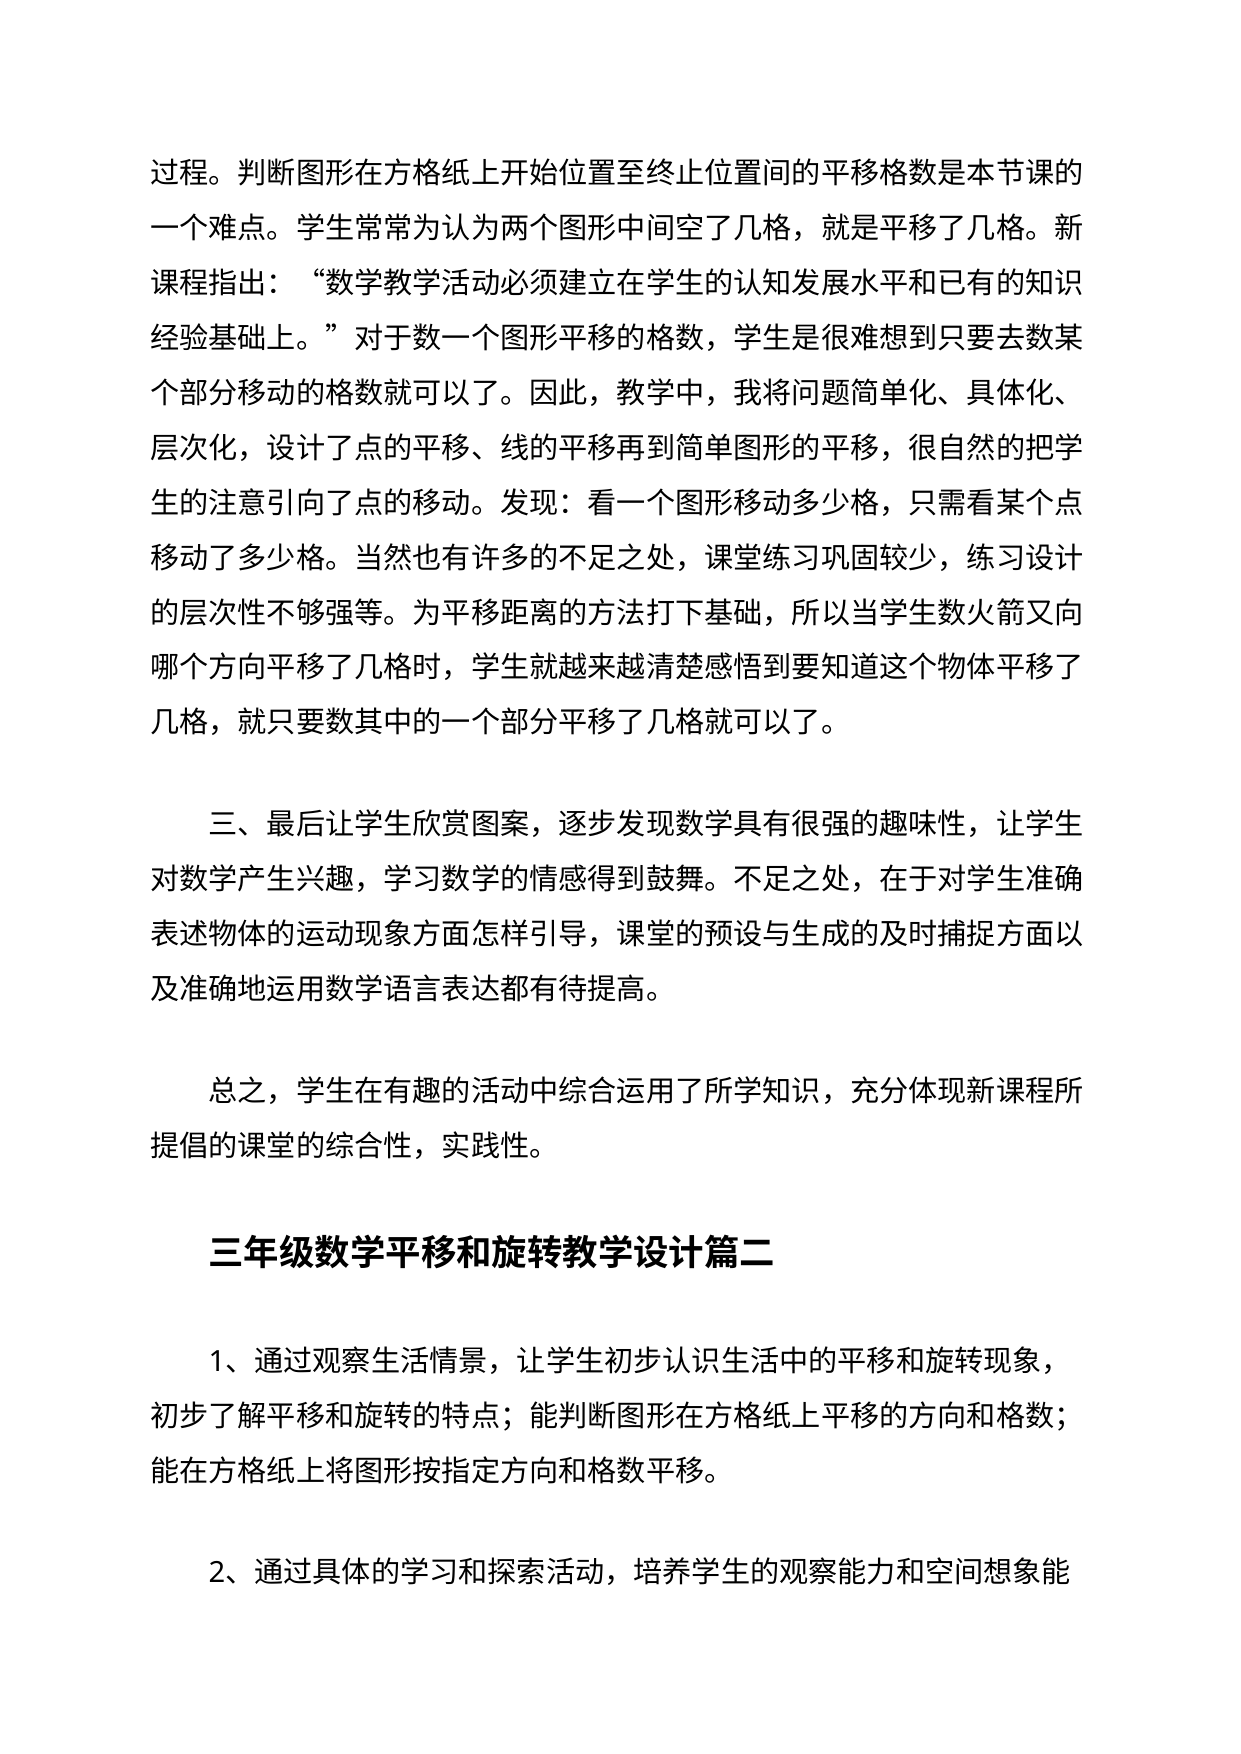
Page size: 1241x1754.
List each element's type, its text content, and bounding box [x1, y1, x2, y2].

text 1、通过观察生活情景，让学生初步认识生活中的平移和旋转现象，初步了解平移和旋转的特点；能判断图形在方格纸上平移的方向和格数；能在方格纸上将图形按指定方向和格数平移。 [150, 1337, 1090, 1489]
text 三年级数学平移和旋转教学设计篇二 [150, 1224, 1090, 1275]
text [150, 150, 1090, 741]
text 三、最后让学生欣赏图案，逐步发现数学具有很强的趣味性，让学生对数学产生兴趣，学习数学的情感得到鼓舞。不足之处，在于对学生准确表述物体的运动现象方面怎样引导，课堂的预设与生成的及时捕捉方面以及准确地运用数学语言表达都有待提高。 [150, 801, 1090, 1008]
text 总之，学生在有趣的活动中综合运用了所学知识，充分体现新课程所提倡的课堂的综合性，实践性。 [150, 1067, 1090, 1164]
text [150, 1549, 1090, 1591]
